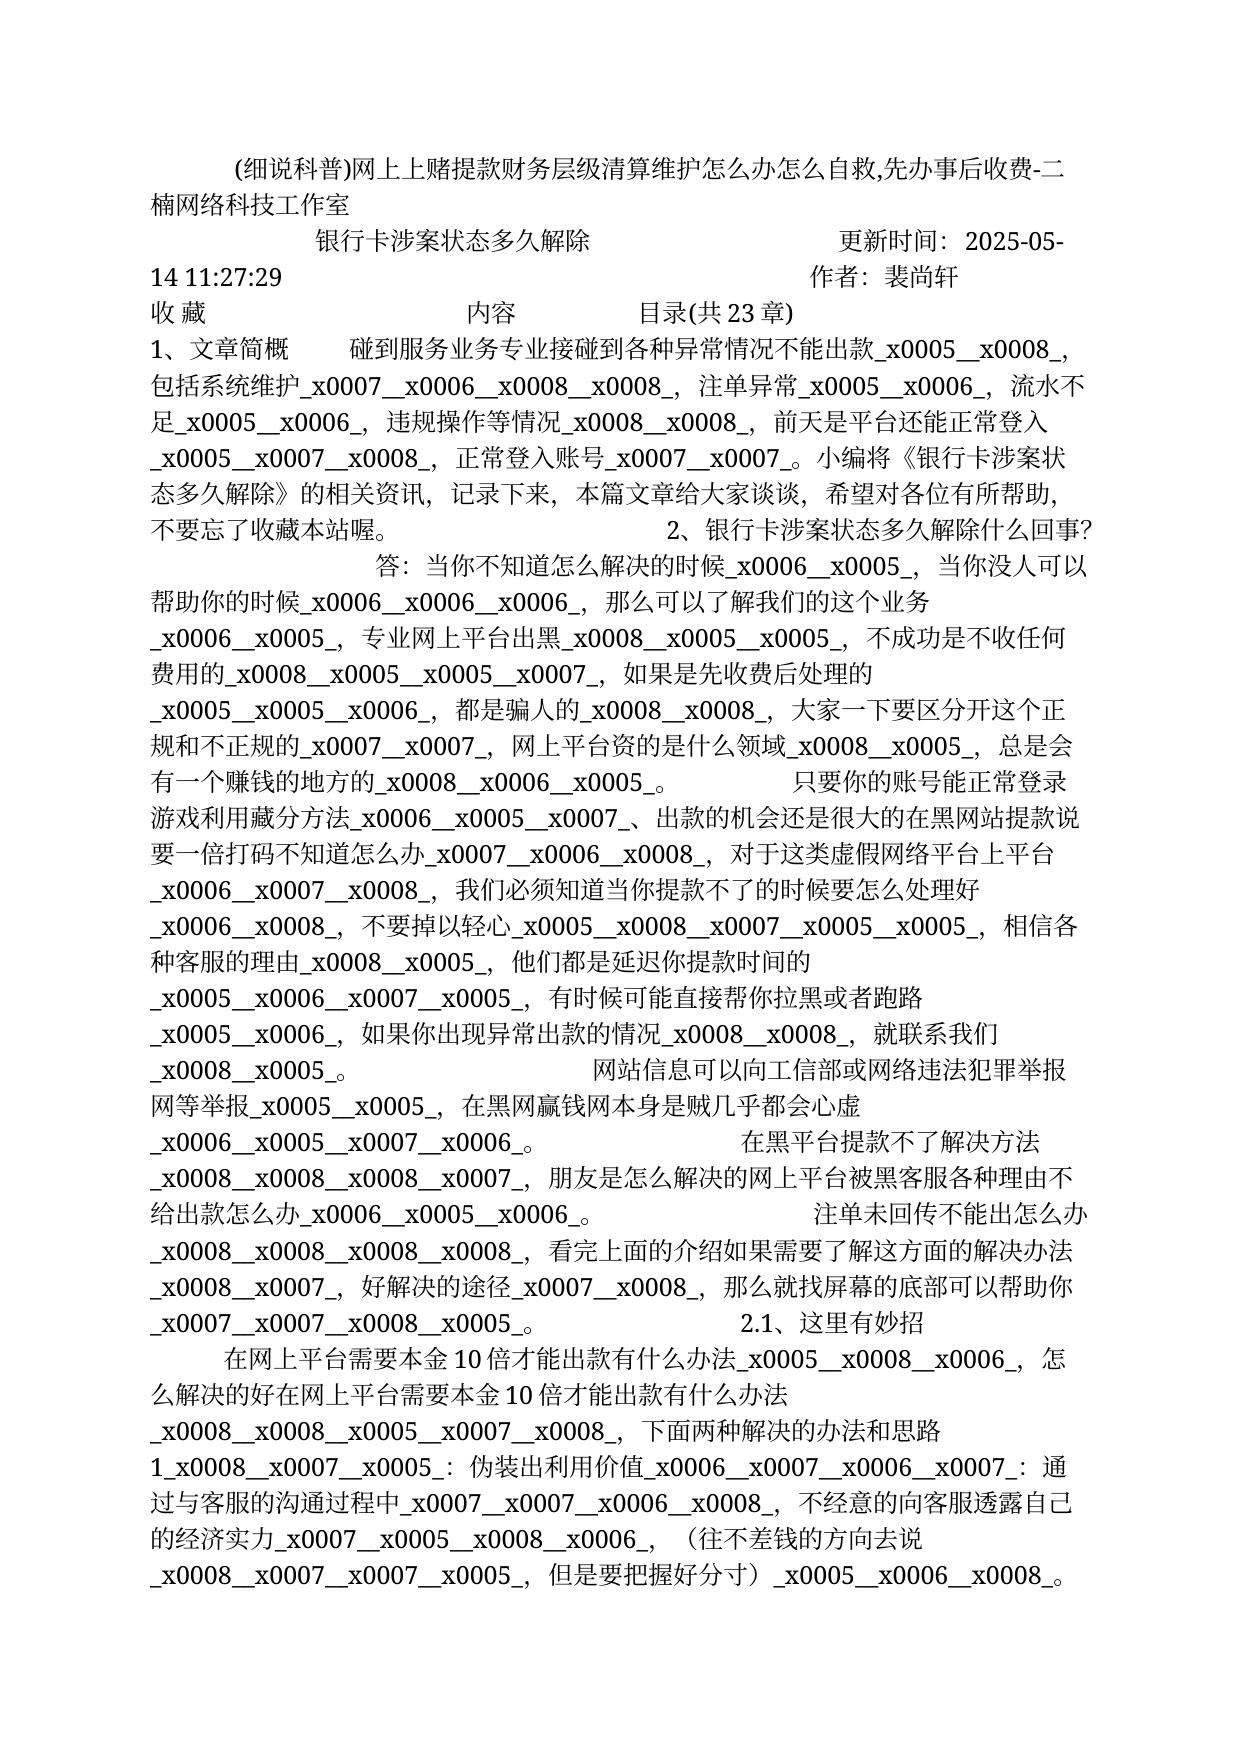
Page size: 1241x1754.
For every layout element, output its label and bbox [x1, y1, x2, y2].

text [150, 150, 1090, 1592]
